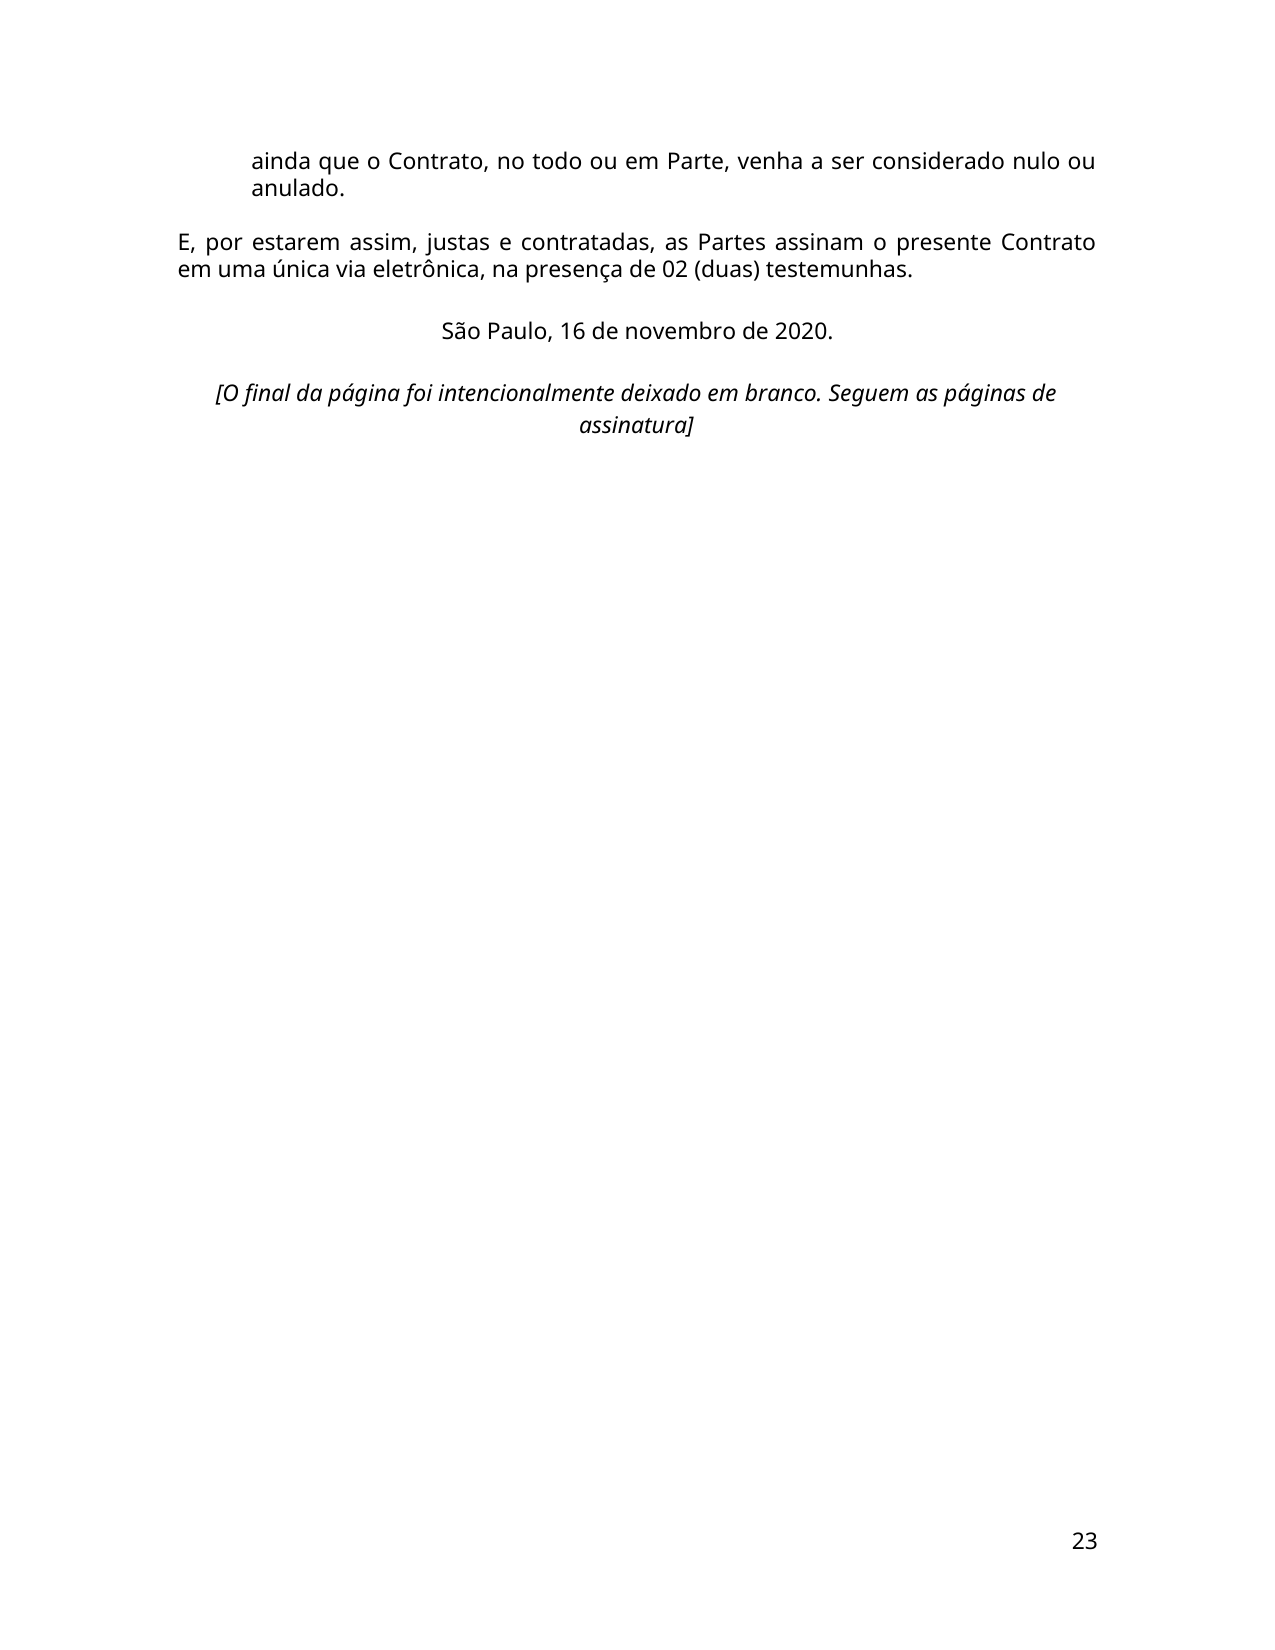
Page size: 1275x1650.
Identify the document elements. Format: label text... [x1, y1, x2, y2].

text São Paulo, 16 de novembro de 2020. [177, 314, 1098, 346]
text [251, 148, 1098, 202]
text E, por estarem assim, justas e contratadas, as Partes assinam o presente Contrato em uma única via eletrônica, na presença de 02 (duas) testemunhas. [177, 229, 1098, 283]
text [O final da página foi intencionalmente deixado em branco. Seguem as páginas de assinatura] [177, 377, 1098, 439]
